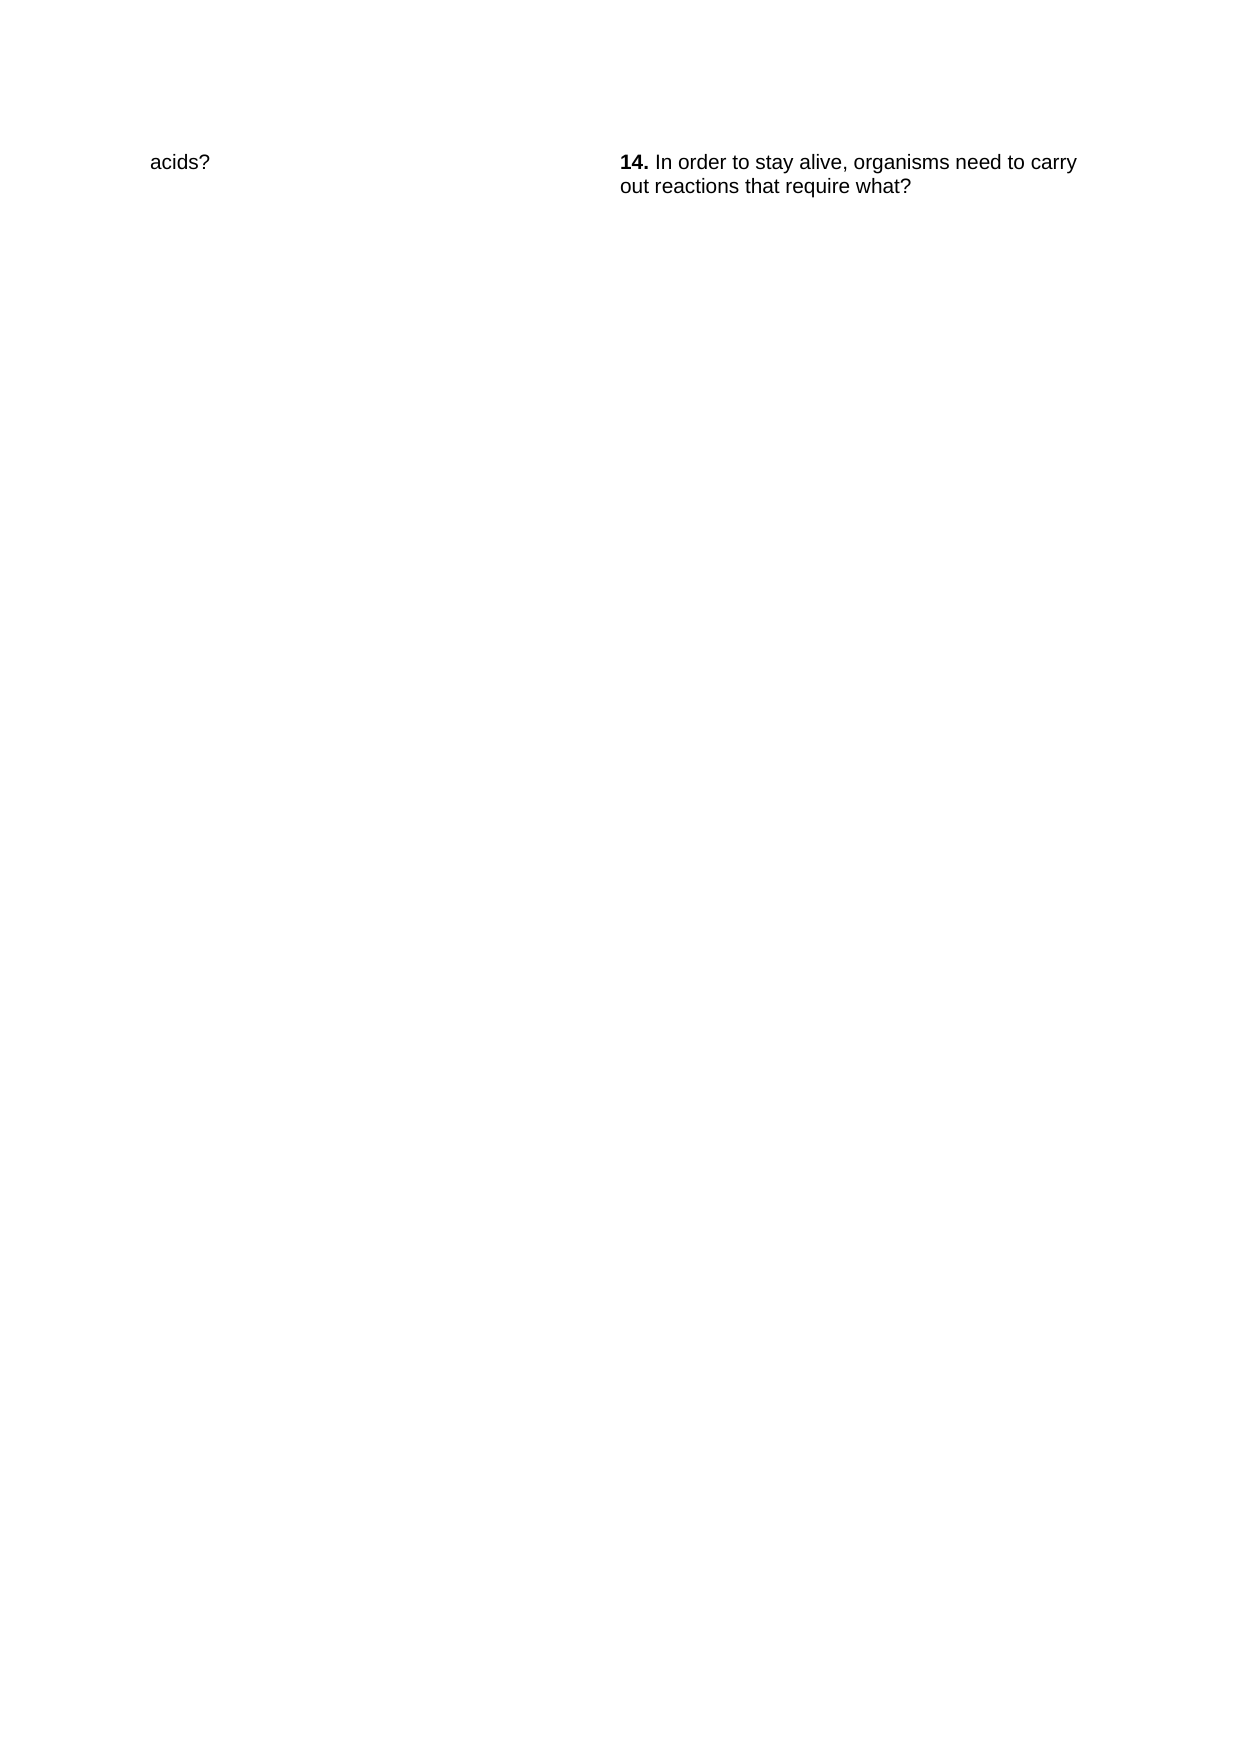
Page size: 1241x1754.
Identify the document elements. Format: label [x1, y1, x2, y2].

table_header [150, 150, 620, 198]
table_header [620, 150, 1090, 198]
